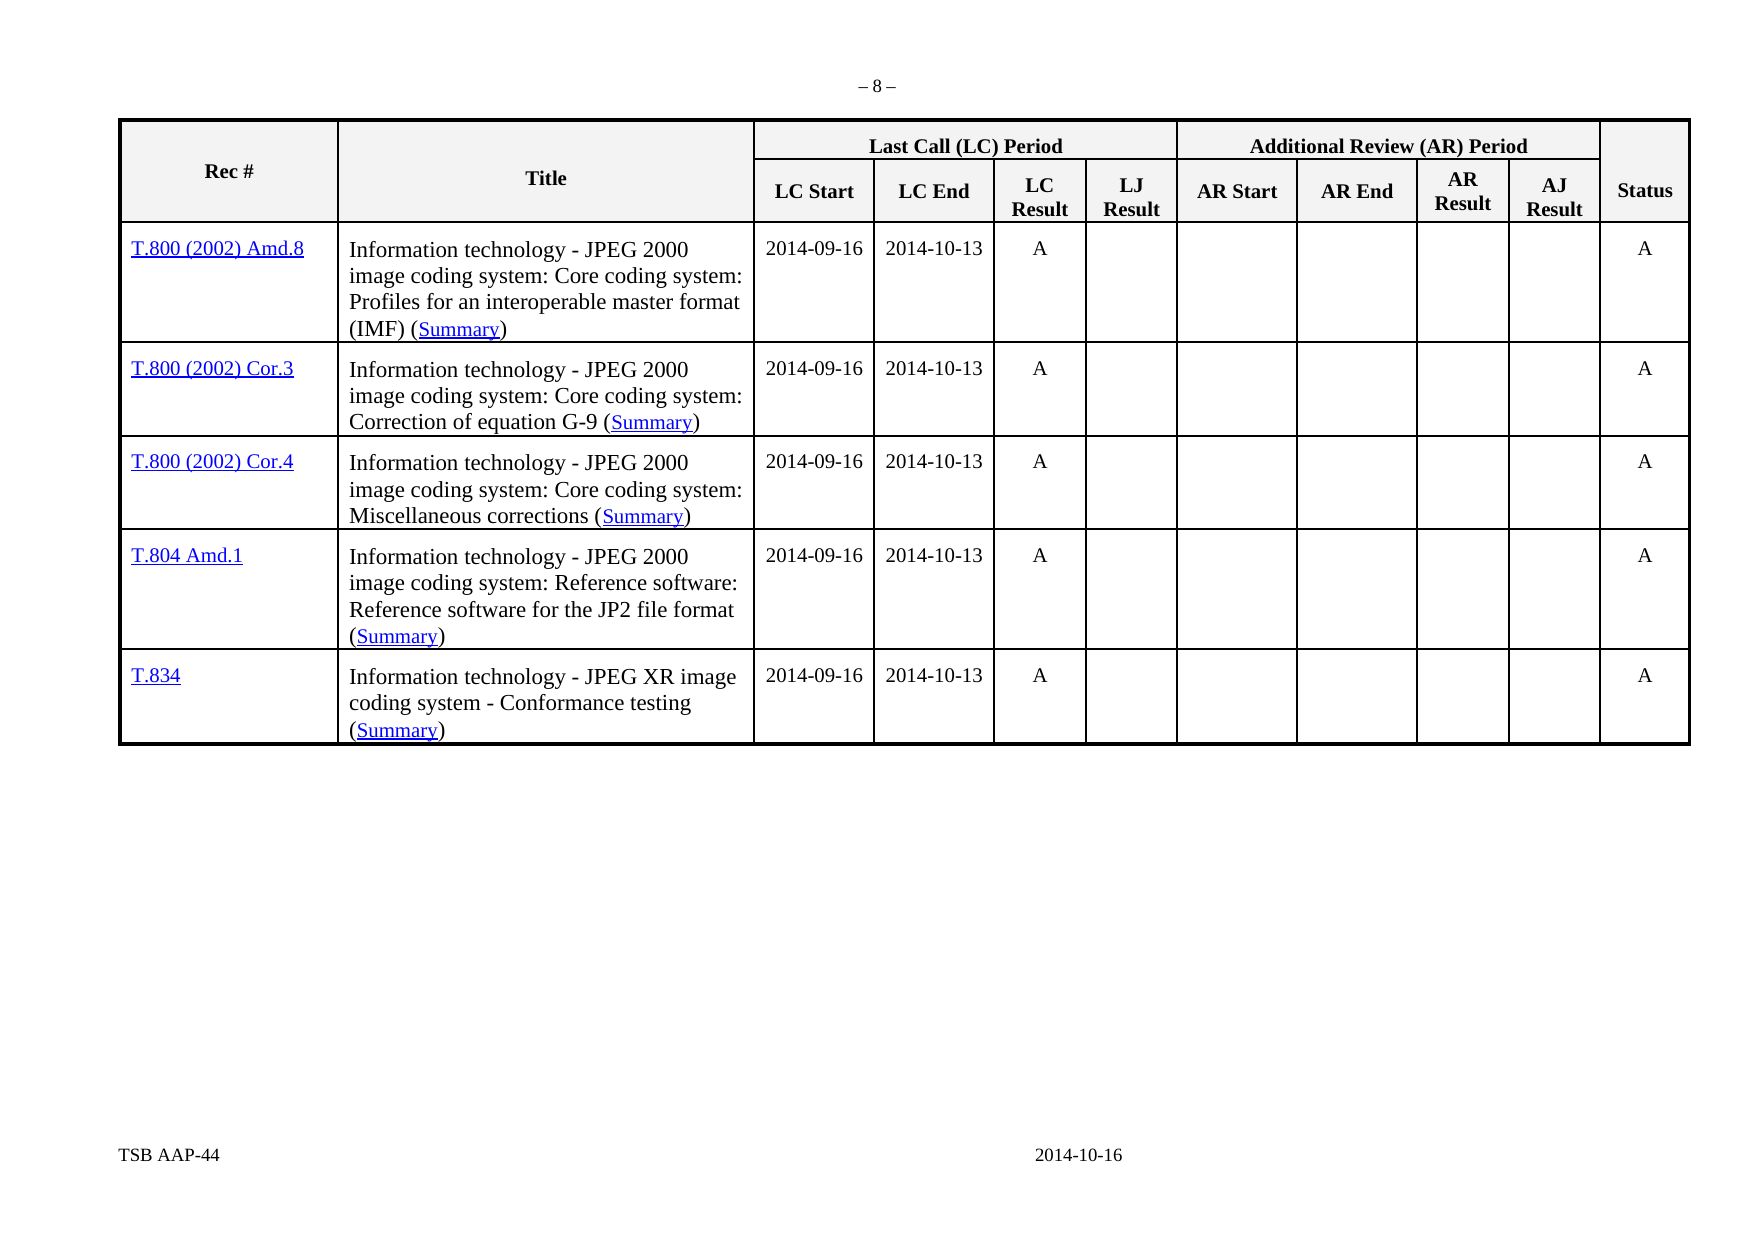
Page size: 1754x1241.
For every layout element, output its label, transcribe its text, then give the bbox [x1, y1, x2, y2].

table_cell Information technology - JPEG 2000 image coding system: Core coding system: Correction of equation G-9 (Summary) [339, 343, 753, 435]
table_cell [1418, 343, 1508, 435]
table_cell [1298, 437, 1416, 528]
table_cell T.800 (2002) Amd.8 [122, 223, 337, 341]
table_cell A [1601, 223, 1688, 341]
table_cell [1418, 530, 1508, 648]
table_cell [1298, 223, 1416, 341]
table_cell [1178, 437, 1296, 528]
table_cell [1510, 650, 1599, 742]
table_cell AR Result [1418, 160, 1508, 221]
table_cell [1510, 223, 1599, 341]
table_cell [1178, 650, 1296, 742]
table_header Status [1601, 122, 1688, 221]
table_cell A [1601, 437, 1688, 528]
table_cell LC Start [755, 160, 873, 221]
table_cell A [1601, 650, 1688, 742]
table_cell AR End [1298, 160, 1416, 221]
table_cell [1178, 343, 1296, 435]
table_header Title [339, 122, 753, 221]
table_cell 2014-09-16 [755, 437, 873, 528]
table_cell [1298, 530, 1416, 648]
table_cell [1510, 343, 1599, 435]
table_cell [1087, 437, 1176, 528]
table_cell 2014-10-13 [875, 530, 993, 648]
table_cell 2014-10-13 [875, 437, 993, 528]
table_cell Information technology - JPEG 2000 image coding system: Core coding system: Miscellaneous corrections (Summary) [339, 437, 753, 528]
table_cell [1298, 343, 1416, 435]
table_cell [1087, 343, 1176, 435]
table_cell Information technology - JPEG 2000 image coding system: Core coding system: Profiles for an interoperable master format (IMF) (Summary) [339, 223, 753, 341]
table_cell 2014-09-16 [755, 530, 873, 648]
table_cell [1418, 650, 1508, 742]
table_header Last Call (LC) Period [755, 122, 1176, 158]
table_cell 2014-10-13 [875, 343, 993, 435]
table_cell 2014-09-16 [755, 223, 873, 341]
table_cell A [1601, 343, 1688, 435]
table_cell AR Start [1178, 160, 1296, 221]
table_cell [1087, 223, 1176, 341]
table_cell A [995, 437, 1085, 528]
table_cell [1418, 223, 1508, 341]
table_cell A [995, 343, 1085, 435]
table_header Additional Review (AR) Period [1178, 122, 1599, 158]
table_cell T.834 [122, 650, 337, 742]
table_cell T.804 Amd.1 [122, 530, 337, 648]
table_cell LC End [875, 160, 993, 221]
table_cell [1298, 650, 1416, 742]
table_cell [1418, 437, 1508, 528]
table_cell LJ Result [1087, 160, 1176, 221]
table_cell A [995, 530, 1085, 648]
table_cell 2014-09-16 [755, 650, 873, 742]
table_cell [1087, 530, 1176, 648]
table_cell 2014-09-16 [755, 343, 873, 435]
table_cell [1178, 223, 1296, 341]
table_cell 2014-10-13 [875, 223, 993, 341]
table_cell [1510, 437, 1599, 528]
table_cell A [995, 223, 1085, 341]
table_header Rec # [122, 122, 337, 221]
table_cell A [1601, 530, 1688, 648]
table_cell Information technology - JPEG XR image coding system - Conformance testing (Summary) [339, 650, 753, 742]
table_cell [1178, 530, 1296, 648]
table_cell T.800 (2002) Cor.3 [122, 343, 337, 435]
table_cell T.800 (2002) Cor.4 [122, 437, 337, 528]
table_cell AJ Result [1510, 160, 1599, 221]
table_cell [1510, 530, 1599, 648]
table_cell LC Result [995, 160, 1085, 221]
table_cell [1087, 650, 1176, 742]
table_cell 2014-10-13 [875, 650, 993, 742]
table_cell A [995, 650, 1085, 742]
table_cell Information technology - JPEG 2000 image coding system: Reference software: Reference software for the JP2 file format (Summary) [339, 530, 753, 648]
